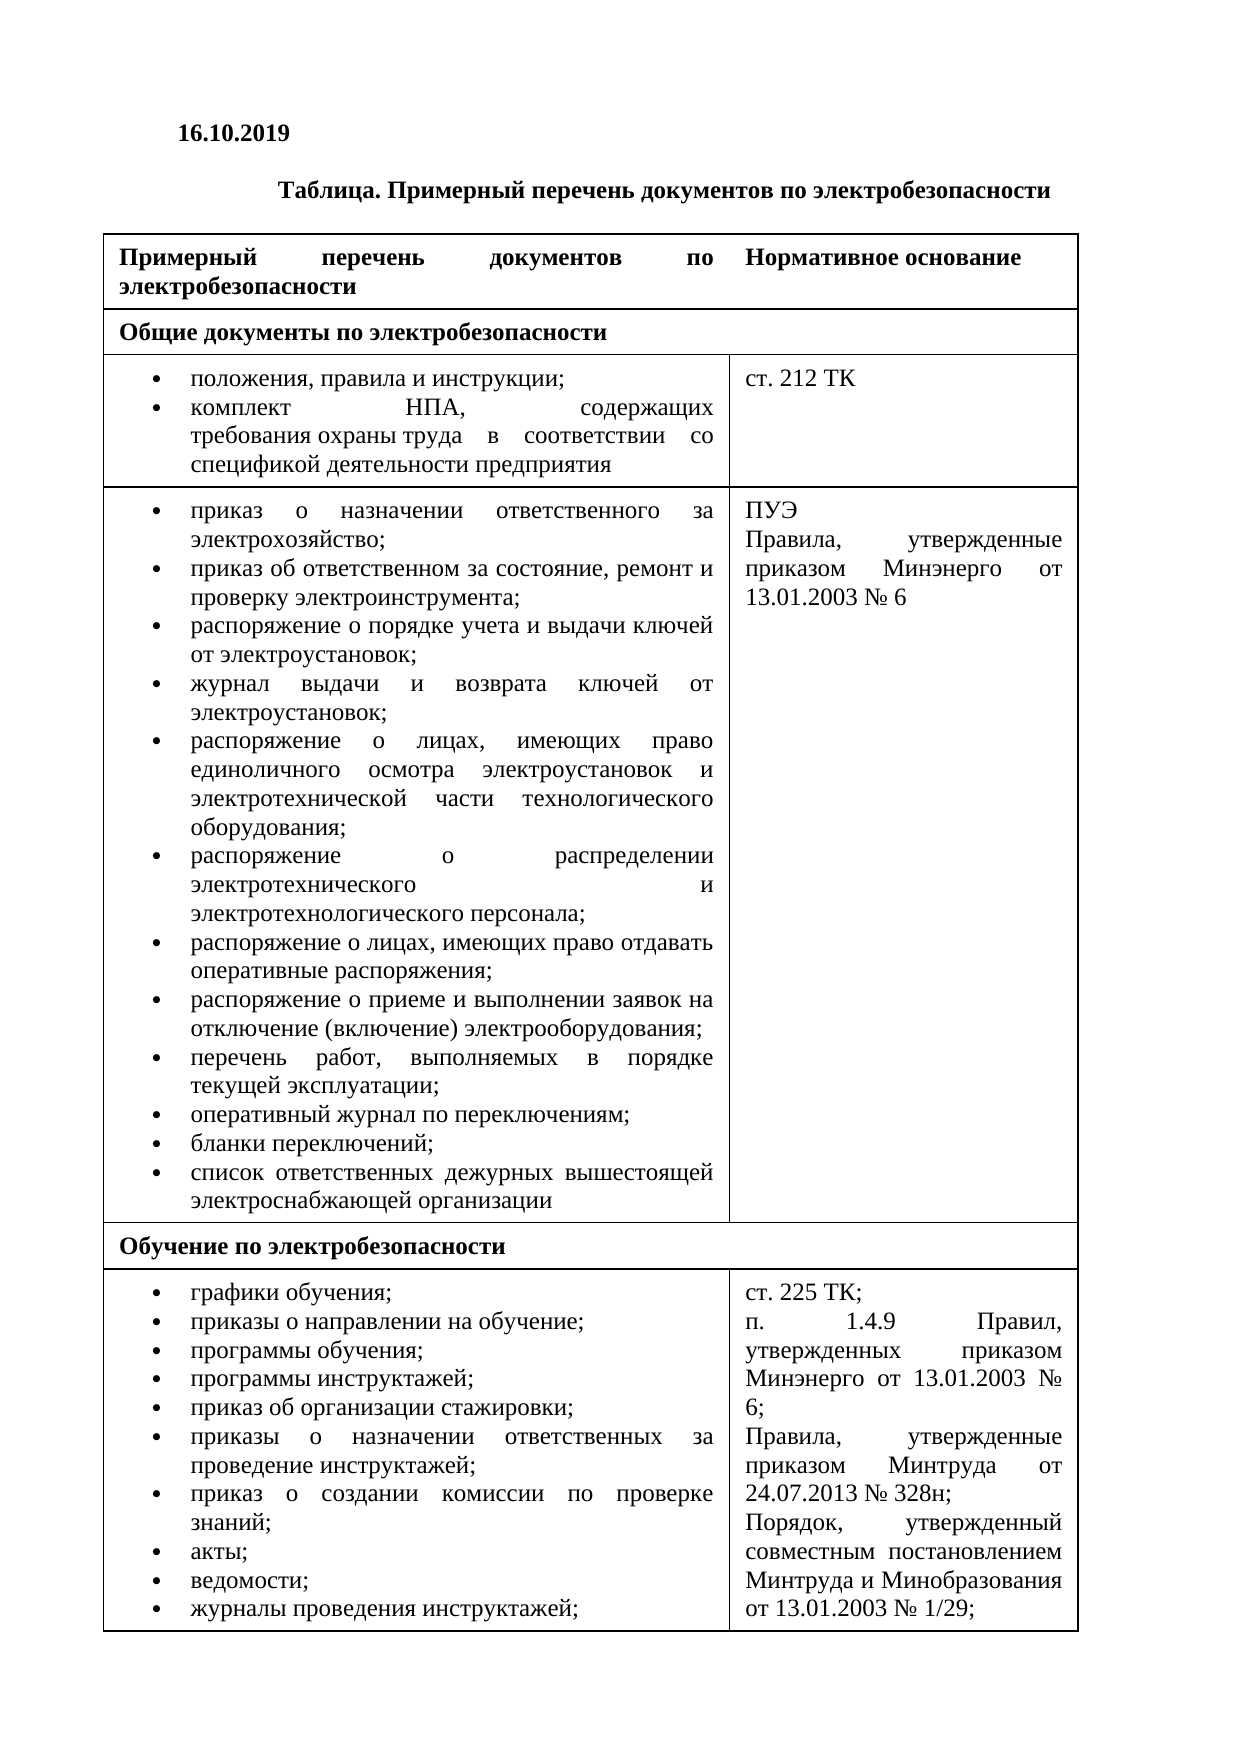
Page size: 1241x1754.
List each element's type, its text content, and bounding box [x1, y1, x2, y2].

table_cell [730, 1270, 1077, 1630]
text Таблица. Примерный перечень документов по электробезопасности [177, 176, 1152, 204]
table_cell приказ о назначении ответственного за электрохозяйство; приказ об ответственном за состояние, ремонт и проверку электроинструмента; распоряжение о порядке учета и выдачи ключей от электроустановок; журнал выдачи и возврата ключей от электроустановок; распоряжение о лицах, имеющих право единоличного осмотра электроустановок и электротехнической части технологического оборудования; распоряжение о распределении электротехнического и электротехнологического персонала; распоряжение о лицах, имеющих право отдавать оперативные распоряжения; распоряжение о приеме и выполнении заявок на отключение (включение) электрооборудования; перечень работ, выполняемых в порядке текущей эксплуатации; оперативный журнал по переключениям; бланки переключений; список ответственных дежурных вышестоящей электроснабжающей организации [104, 488, 729, 1222]
table_cell ПУЭ Правила, утвержденные приказом Минэнерго от 13.01.2003 № 6 [730, 488, 1077, 1222]
table_cell ст. 212 ТК [730, 355, 1077, 486]
table_cell Общие документы по электробезопасности [104, 310, 1077, 354]
table_cell положения, правила и инструкции; комплект НПА, содержащих требования охраны труда в соответствии со спецификой деятельности предприятия [104, 355, 729, 486]
table_header Нормативное основание [730, 235, 1077, 308]
table_cell Обучение по электробезопасности [104, 1223, 1077, 1268]
text 16.10.2019 [177, 118, 1152, 147]
table_header Примерный перечень документов по электробезопасности [104, 235, 729, 308]
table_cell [104, 1270, 729, 1630]
